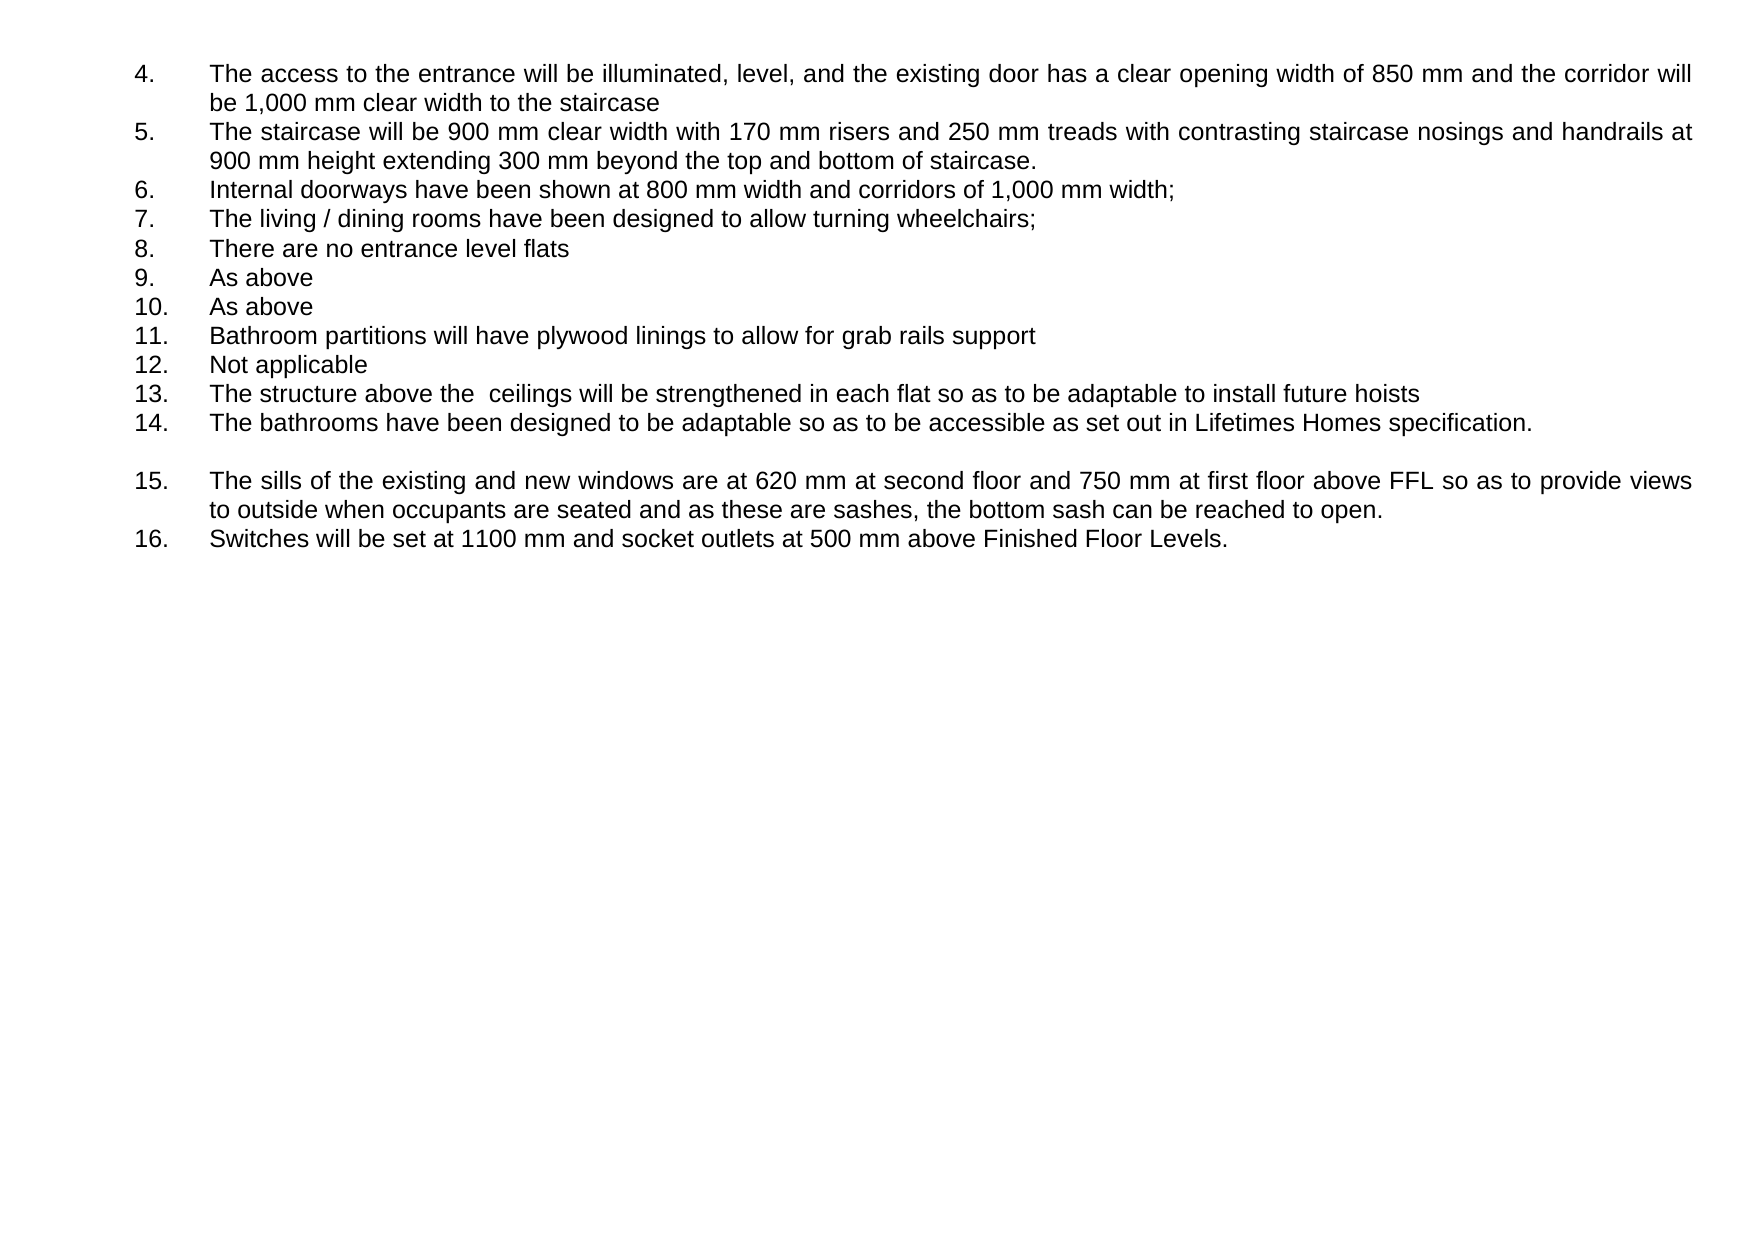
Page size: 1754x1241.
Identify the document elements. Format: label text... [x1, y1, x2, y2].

list The staircase will be 900 mm clear width with 170 mm risers and 250 mm treads with contrasting staircase nosings and handrails at 900 mm height extending 300 mm beyond the top and bottom of staircase. [134, 117, 1695, 175]
list The structure above the ceilings will be strengthened in each flat so as to be adaptable to install future hoists [134, 379, 1695, 408]
list Switches will be set at 1100 mm and socket outlets at 500 mm above Finished Floor Levels. [134, 524, 1695, 553]
list As above [134, 262, 1695, 292]
list Bathroom partitions will have plywood linings to allow for grab rails support [134, 321, 1695, 350]
list The living / dining rooms have been designed to allow turning wheelchairs; [134, 204, 1695, 233]
list The bathrooms have been designed to be adaptable so as to be accessible as set out in Lifetimes Homes specification. [134, 408, 1695, 437]
list There are no entrance level flats [134, 233, 1695, 262]
list Not applicable [134, 350, 1695, 379]
list As above [134, 292, 1695, 321]
list Internal doorways have been shown at 800 mm width and corridors of 1,000 mm width; [134, 175, 1695, 204]
list The access to the entrance will be illuminated, level, and the existing door has a clear opening width of 850 mm and the corridor will be 1,000 mm clear width to the staircase [134, 59, 1695, 117]
list The sills of the existing and new windows are at 620 mm at second floor and 750 mm at first floor above FFL so as to provide views to outside when occupants are seated and as these are sashes, the bottom sash can be reached to open. [134, 466, 1695, 524]
